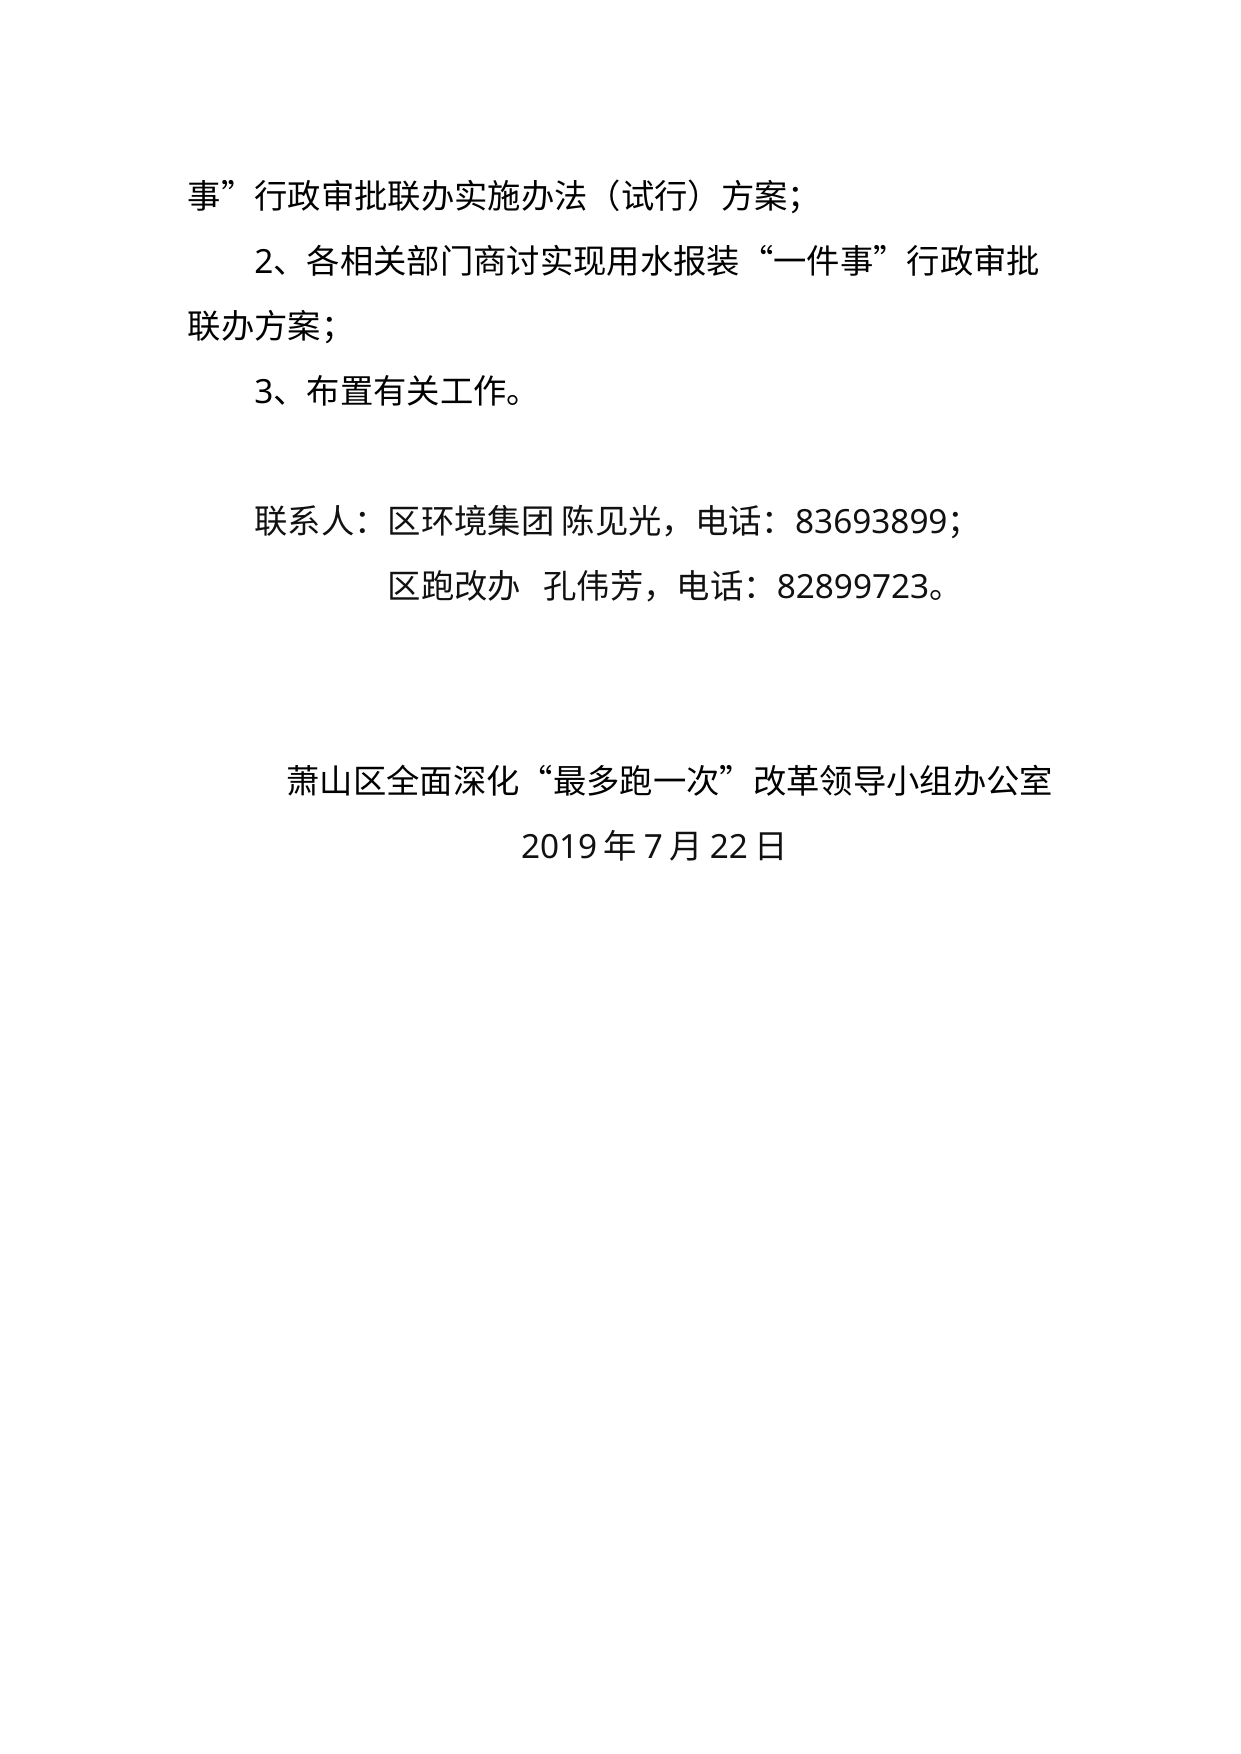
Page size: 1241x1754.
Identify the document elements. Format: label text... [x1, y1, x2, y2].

text 萧山区全面深化“最多跑一次”改革领导小组办公室 [187, 747, 1053, 812]
text 2、各相关部门商讨实现用水报装“一件事”行政审批联办方案； [187, 227, 1053, 357]
text 2019年7月22日 [187, 812, 994, 877]
text 区跑改办 孔伟芳，电话：82899723。 [187, 552, 1053, 617]
text 联系人：区环境集团 陈见光，电话：83693899； [187, 487, 1053, 552]
text 3、布置有关工作。 [187, 357, 1053, 422]
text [187, 162, 1053, 227]
